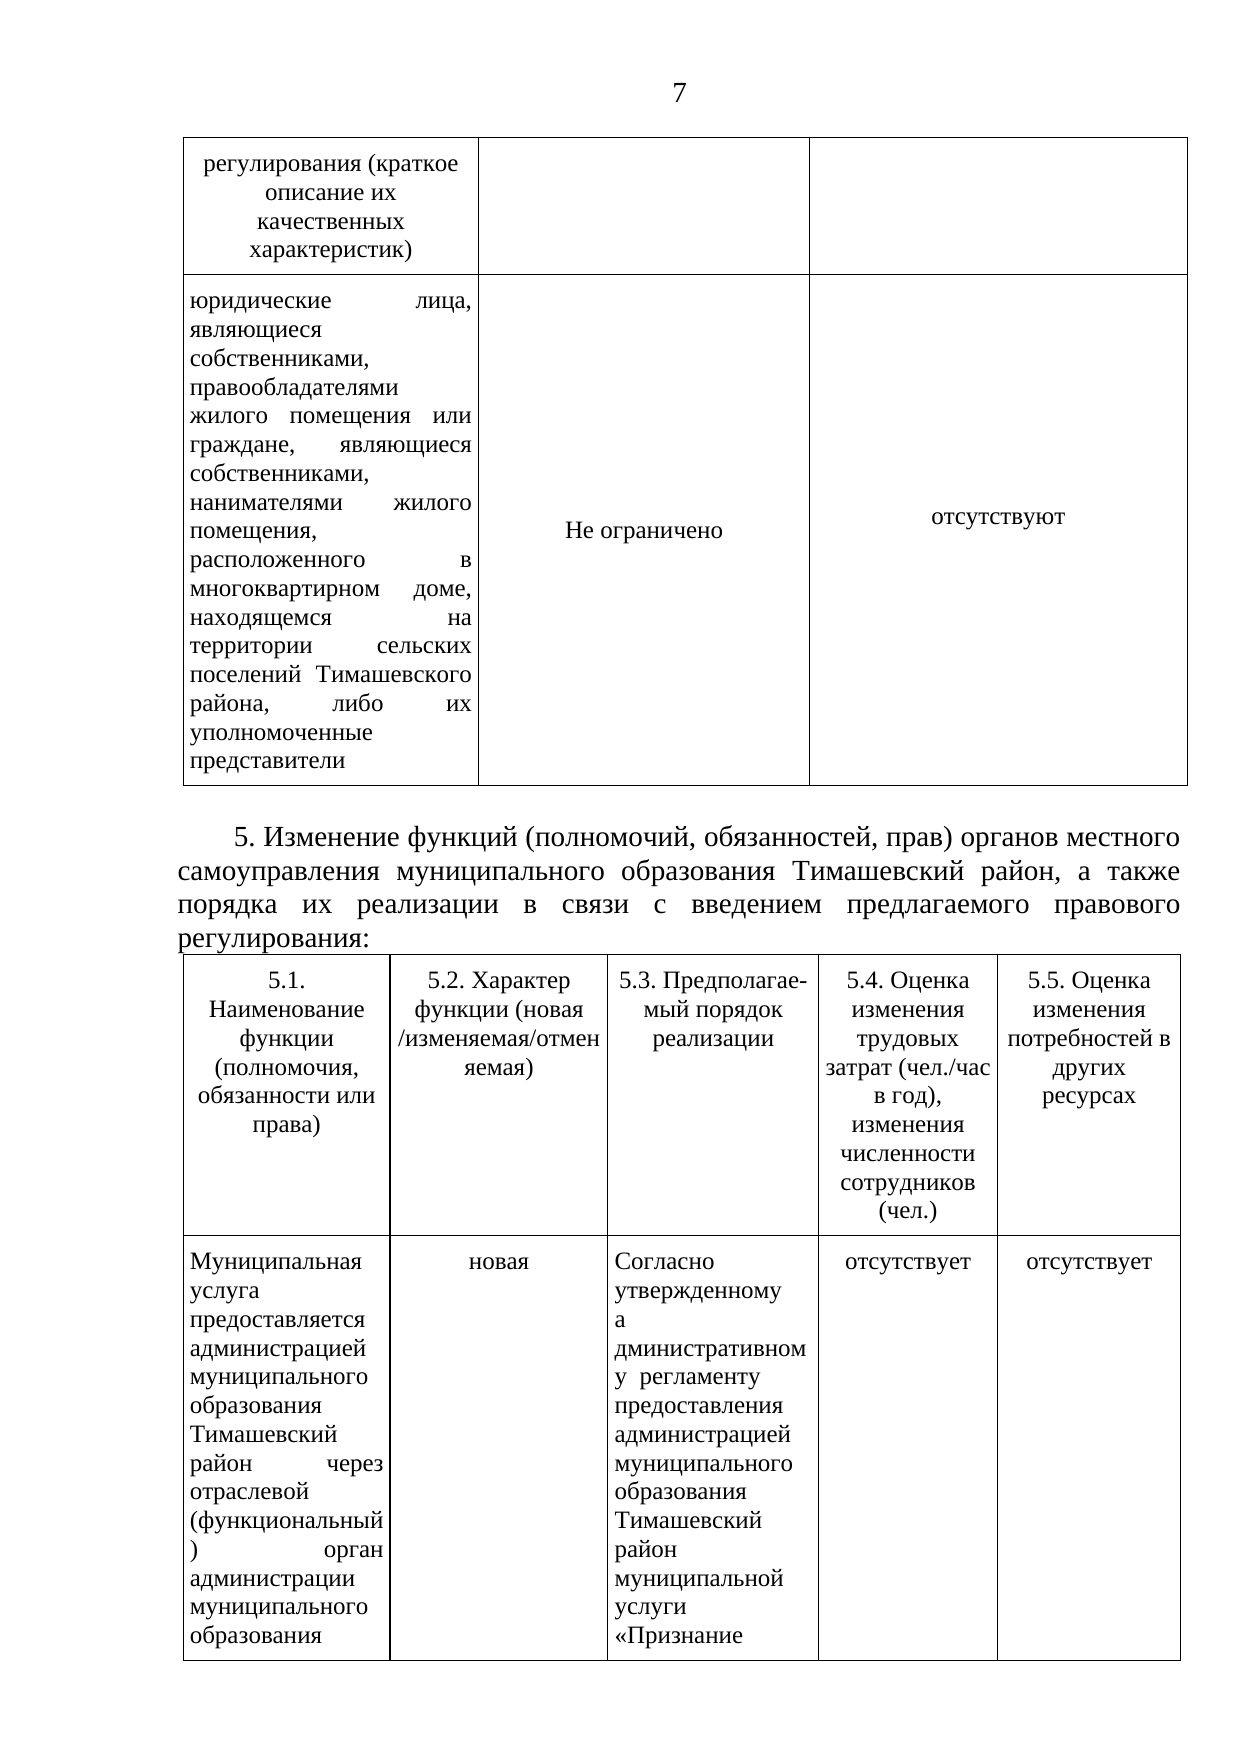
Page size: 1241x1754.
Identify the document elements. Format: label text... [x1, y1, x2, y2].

table_cell юридические лица, являющиеся собственниками, правообладателями жилого помещения или граждане, являющиеся собственниками, нанимателями жилого помещения, расположенного в многоквартирном доме, находящемся на территории сельских поселений Тимашевского района, либо их уполномоченные представители [184, 275, 478, 785]
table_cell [608, 1236, 818, 1659]
table_cell Не ограничено [479, 275, 809, 785]
table_header 5.5. Оценка изменения потребностей в других ресурсах [998, 955, 1180, 1235]
table_header 5.1. Наименование функции (полномочия, обязанности или права) [184, 955, 389, 1235]
table_header 5.4. Оценка изменения трудовых затрат (чел./час в год), изменения численности сотрудников (чел.) [819, 955, 997, 1235]
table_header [810, 138, 1187, 274]
table_cell новая [391, 1236, 607, 1659]
table_cell отсутствует [998, 1236, 1180, 1659]
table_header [479, 138, 809, 274]
table_header 5.2. Характер функции (новая /изменяемая/отменяемая) [391, 955, 607, 1235]
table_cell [184, 1236, 389, 1659]
table_cell отсутствует [819, 1236, 997, 1659]
table_header 5.3. Предполагае-мый порядок реализации [608, 955, 818, 1235]
text 5. Изменение функций (полномочий, обязанностей, прав) органов местного самоуправления муниципального образования Тимашевский район, а также порядка их реализации в связи с введением предлагаемого правового регулирования: [177, 819, 1181, 954]
table_cell отсутствуют [810, 275, 1187, 785]
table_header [184, 138, 478, 274]
